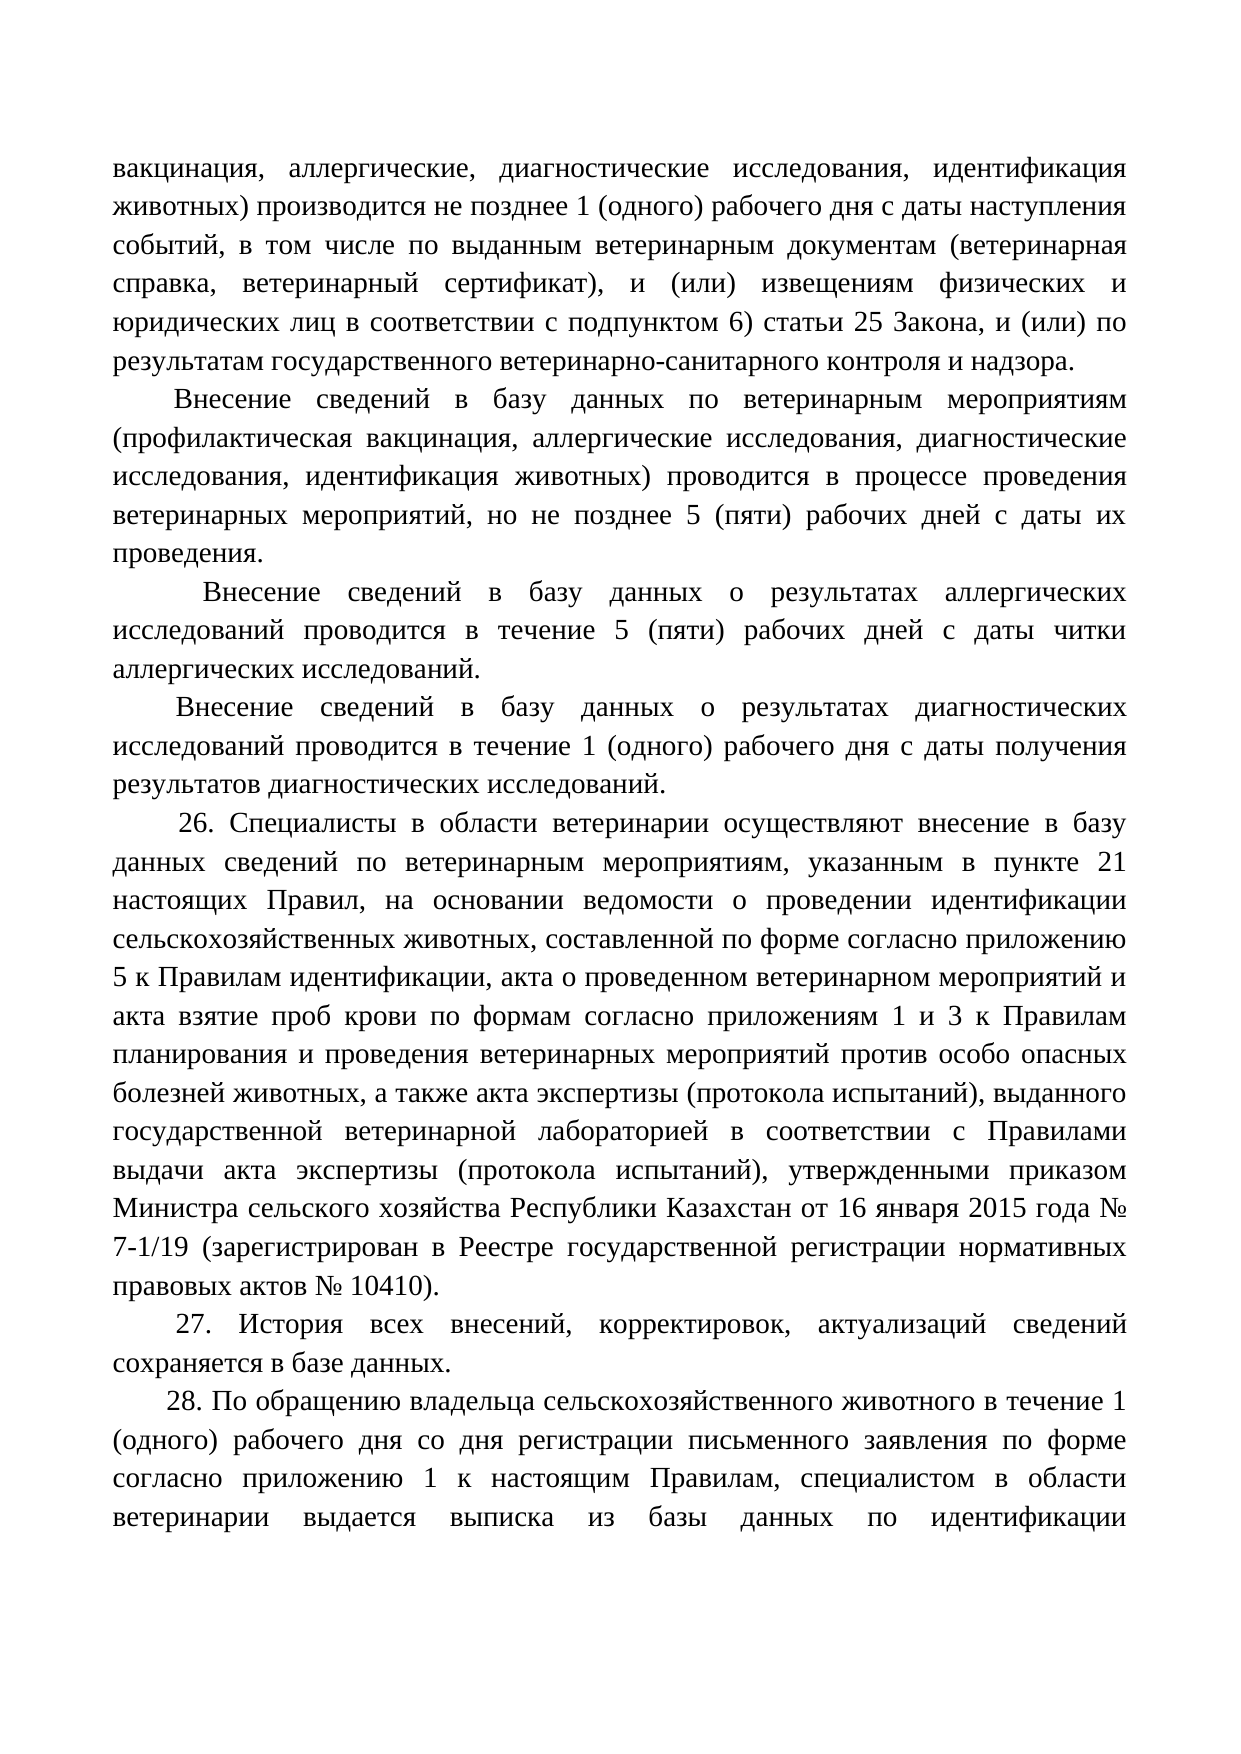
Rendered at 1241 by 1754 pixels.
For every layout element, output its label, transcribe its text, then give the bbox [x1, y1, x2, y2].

text Внесение сведений в базу данных о результатах аллергических исследований проводится в течение 5 (пяти) рабочих дней с даты читки аллергических исследований. [112, 574, 1128, 684]
text Внесение сведений в базу данных по ветеринарным мероприятиям (профилактическая вакцинация, аллергические исследования, диагностические исследования, идентификация животных) проводится в процессе проведения ветеринарных мероприятий, но не позднее 5 (пяти) рабочих дней с даты их проведения. [112, 381, 1128, 569]
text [112, 150, 1128, 376]
text 27. История всех внесений, корректировок, актуализаций сведений сохраняется в базе данных. [112, 1306, 1128, 1378]
text 26. Специалисты в области ветеринарии осуществляют внесение в базу данных сведений по ветеринарным мероприятиям, указанным в пункте 21 настоящих Правил, на основании ведомости о проведении идентификации сельскохозяйственных животных, составленной по форме согласно приложению 5 к Правилам идентификации, акта о проведенном ветеринарном мероприятий и акта взятие проб крови по формам согласно приложениям 1 и 3 к Правилам планирования и проведения ветеринарных мероприятий против особо опасных болезней животных, а также акта экспертизы (протокола испытаний), выданного государственной ветеринарной лабораторией в соответствии с Правилами выдачи акта экспертизы (протокола испытаний), утвержденными приказом Министра сельского хозяйства Республики Казахстан от 16 января 2015 года № 7-1/19 (зарегистрирован в Реестре государственной регистрации нормативных правовых актов № 10410). [112, 805, 1128, 1301]
text Внесение сведений в базу данных о результатах диагностических исследований проводится в течение 1 (одного) рабочего дня с даты получения результатов диагностических исследований. [112, 689, 1128, 800]
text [112, 1383, 1128, 1532]
